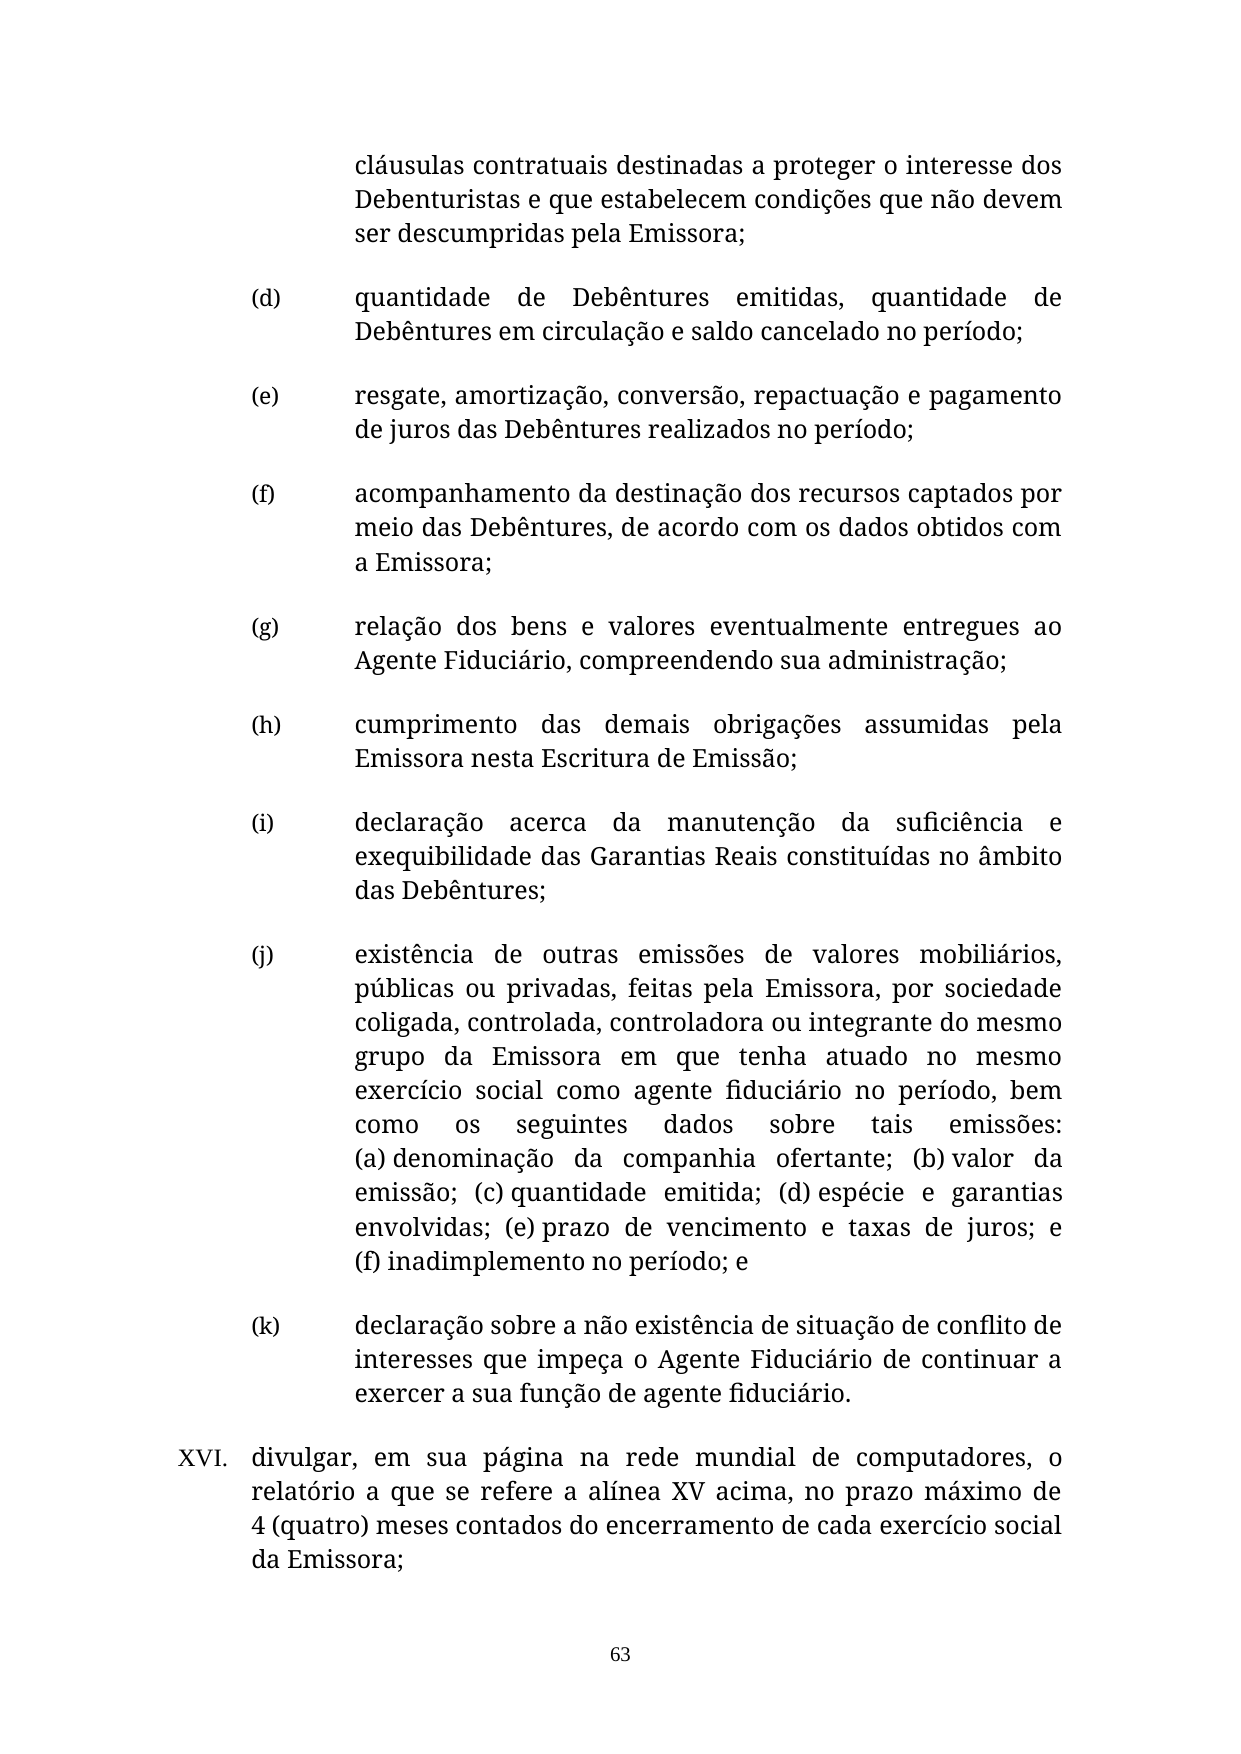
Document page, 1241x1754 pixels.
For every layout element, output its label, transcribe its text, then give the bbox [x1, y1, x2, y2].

list existência de outras emissões de valores mobiliários, públicas ou privadas, feitas pela Emissora, por sociedade coligada, controlada, controladora ou integrante do mesmo grupo da Emissora em que tenha atuado no mesmo exercício social como agente fiduciário no período, bem como os seguintes dados sobre tais emissões: (a) denominação da companhia ofertante; (b) valor da emissão; (c) quantidade emitida; (d) espécie e garantias envolvidas; (e) prazo de vencimento e taxas de juros; e (f) inadimplemento no período; e [251, 937, 1063, 1277]
list quantidade de Debêntures emitidas, quantidade de Debêntures em circulação e saldo cancelado no período; [251, 280, 1063, 348]
list declaração acerca da manutenção da suficiência e exequibilidade das Garantias Reais constituídas no âmbito das Debêntures; [251, 804, 1063, 907]
list resgate, amortização, conversão, repactuação e pagamento de juros das Debêntures realizados no período; [251, 378, 1063, 446]
list cumprimento das demais obrigações assumidas pela Emissora nesta Escritura de Emissão; [251, 706, 1063, 774]
list declaração sobre a não existência de situação de conflito de interesses que impeça o Agente Fiduciário de continuar a exercer a sua função de agente fiduciário. [251, 1307, 1063, 1409]
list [251, 148, 1063, 250]
list relação dos bens e valores eventualmente entregues ao Agente Fiduciário, compreendendo sua administração; [251, 608, 1063, 676]
list divulgar, em sua página na rede mundial de computadores, o relatório a que se refere a alínea XV acima, no prazo máximo de 4 (quatro) meses contados do encerramento de cada exercício social da Emissora; [177, 1439, 1063, 1576]
list acompanhamento da destinação dos recursos captados por meio das Debêntures, de acordo com os dados obtidos com a Emissora; [251, 476, 1063, 578]
